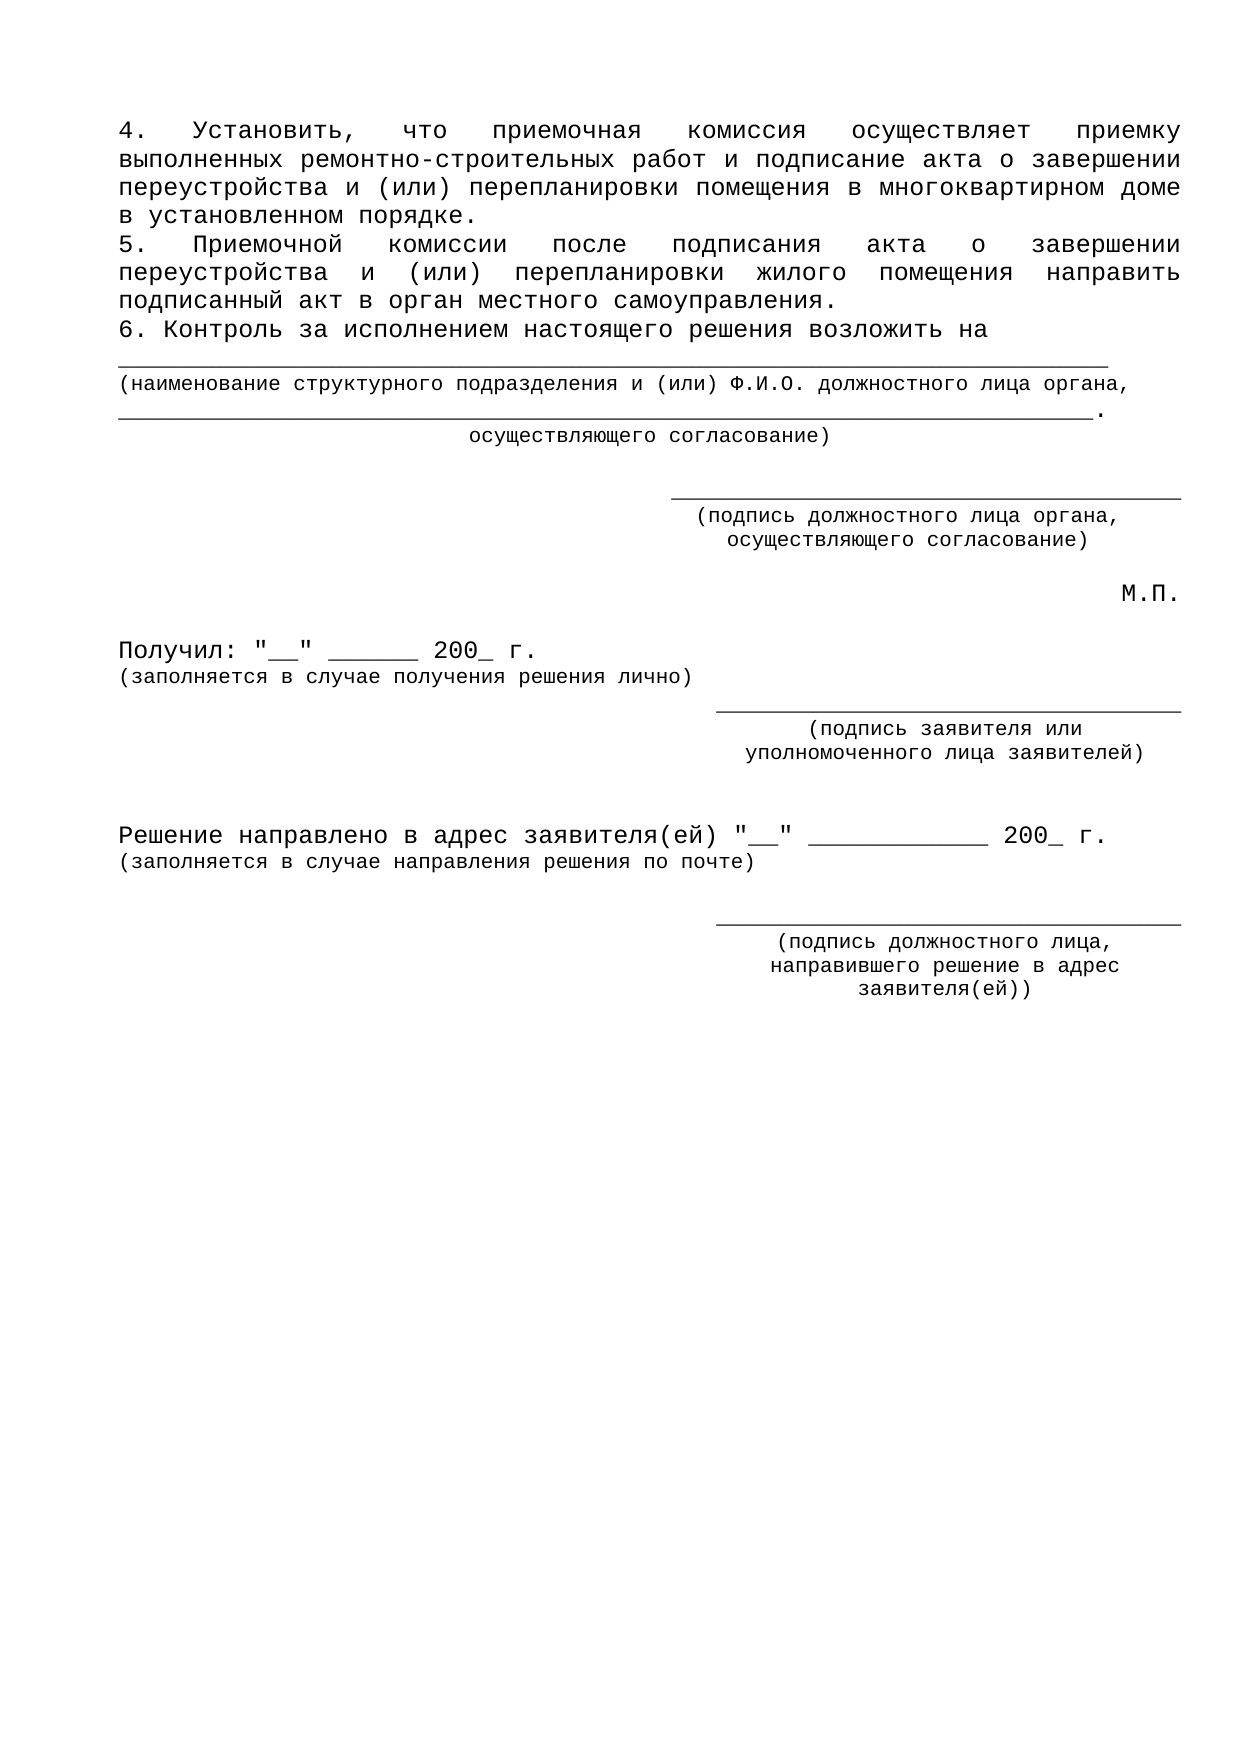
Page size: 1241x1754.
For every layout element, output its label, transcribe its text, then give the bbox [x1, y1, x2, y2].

text __________________________________________________________________ [118, 345, 1181, 373]
text Решение направлено в адрес заявителя(ей) "__" ____________ 200_ г. [118, 822, 1181, 851]
text (подпись должностного лица органа, осуществляющего согласование) [634, 505, 1181, 553]
text (подпись заявителя или уполномоченного лица заявителей) [708, 718, 1181, 765]
text (подпись должностного лица, направившего решение в адрес заявителя(ей)) [708, 931, 1181, 1002]
text (наименование структурного подразделения и (или) Ф.И.О. должностного лица органа, [118, 373, 1181, 397]
text (заполняется в случае направления решения по почте) [118, 851, 1181, 874]
text (заполняется в случае получения решения лично) [118, 666, 1181, 690]
text _________________________________________________________________. [118, 397, 1181, 425]
text _______________________________ [118, 903, 1181, 931]
text М.П. [118, 581, 1181, 609]
text 5. Приемочной комиссии после подписания акта о завершении переустройства и (или) перепланировки жилого помещения направить подписанный акт в орган местного самоуправления. [118, 231, 1181, 316]
text __________________________________ [118, 477, 1181, 505]
text осуществляющего согласование) [118, 425, 1181, 449]
text _______________________________ [118, 690, 1181, 718]
text 4. Установить, что приемочная комиссия осуществляет приемку выполненных ремонтно-строительных работ и подписание акта о завершении переустройства и (или) перепланировки помещения в многоквартирном доме в установленном порядке. [118, 118, 1181, 231]
text 6. Контроль за исполнением настоящего решения возложить на [118, 316, 1181, 345]
text Получил: "__" ______ 200_ г. [118, 638, 1181, 666]
